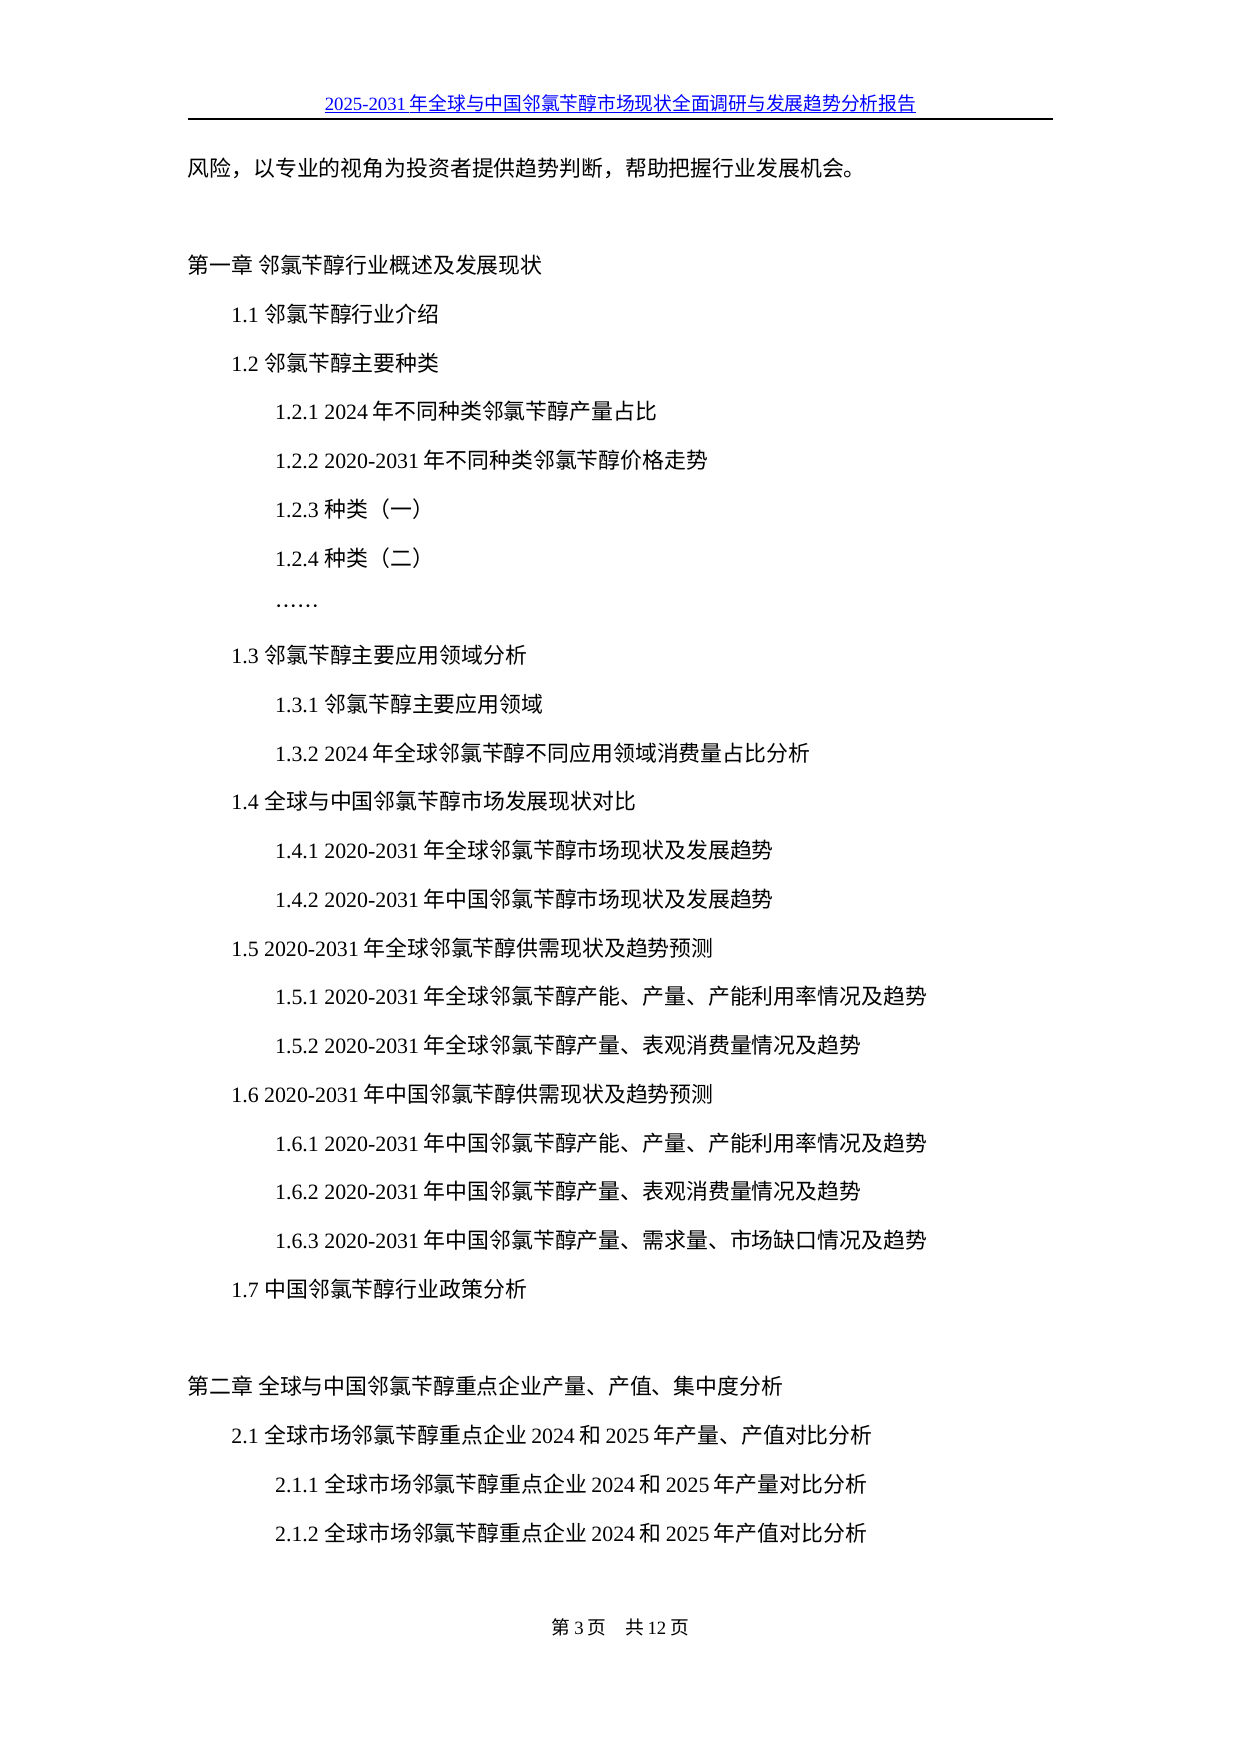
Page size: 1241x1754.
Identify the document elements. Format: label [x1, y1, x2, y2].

text [187, 150, 1053, 1548]
